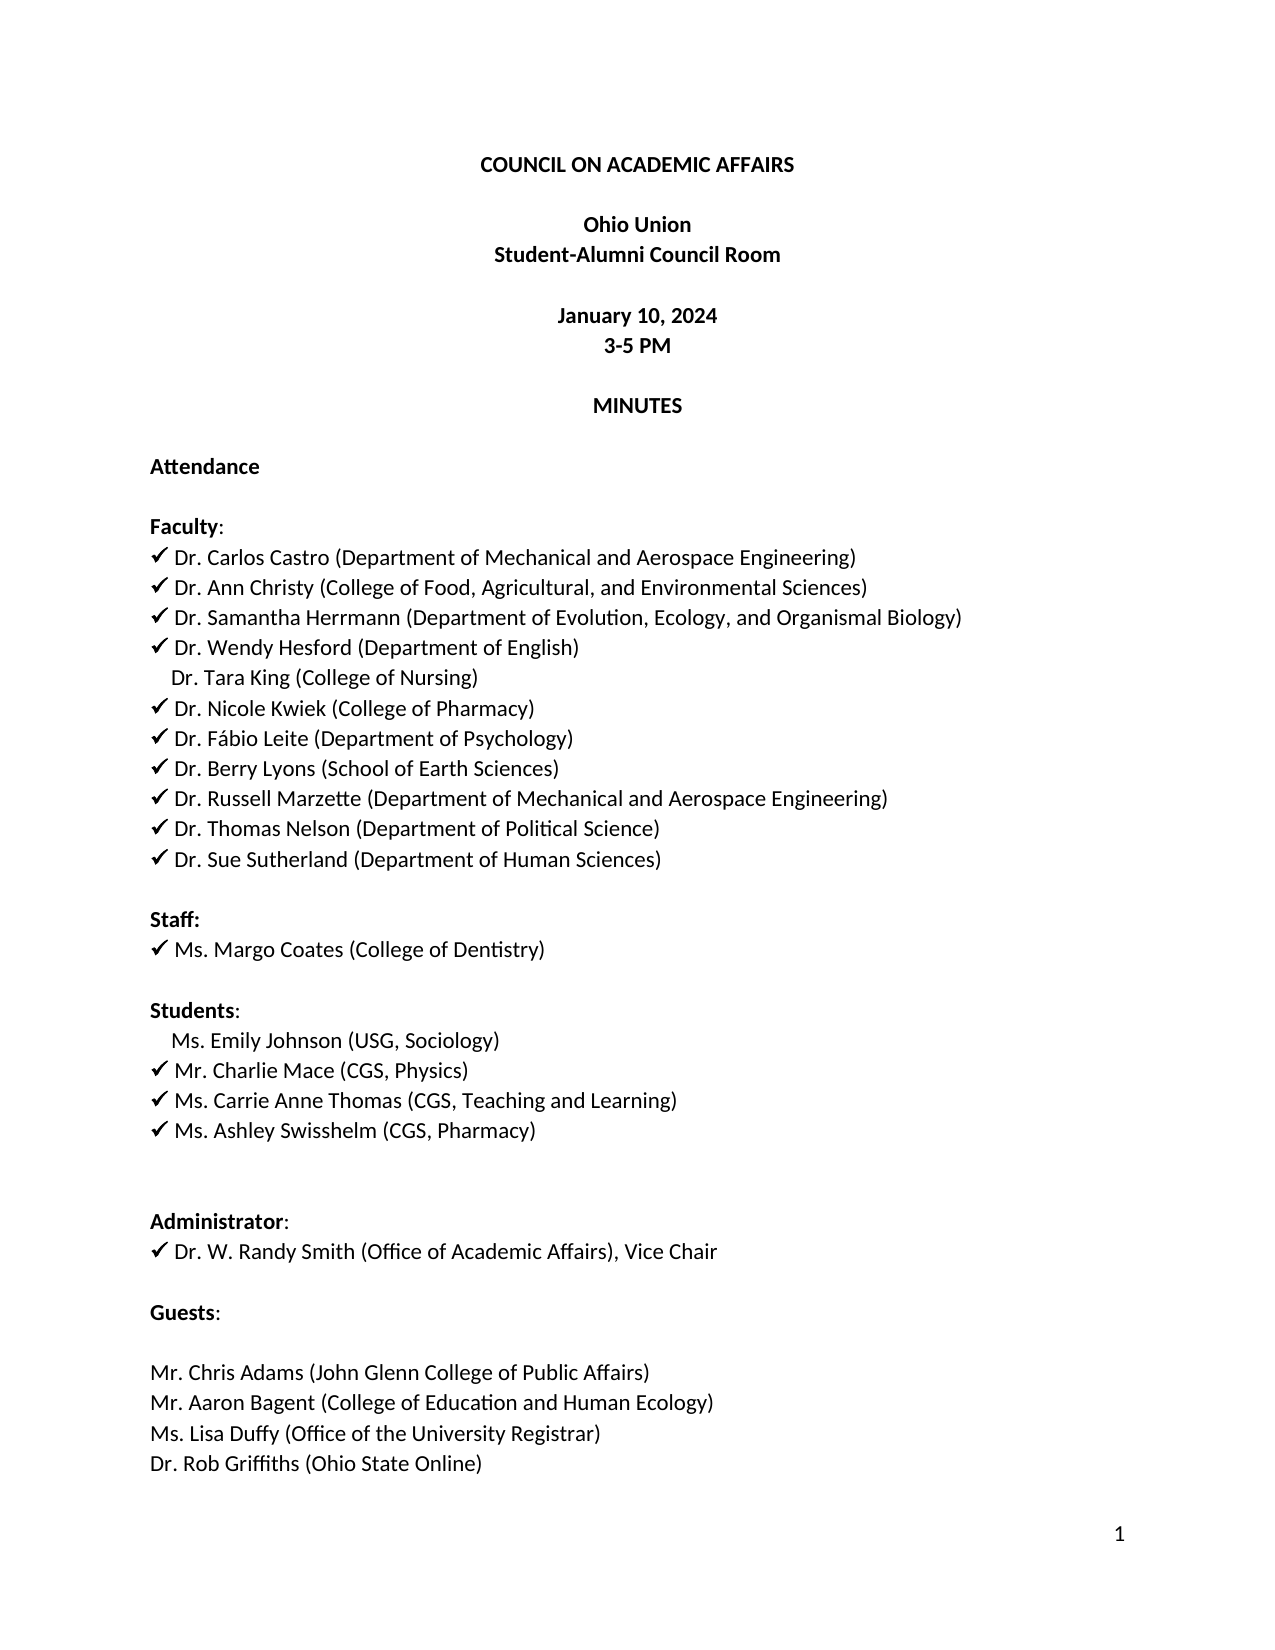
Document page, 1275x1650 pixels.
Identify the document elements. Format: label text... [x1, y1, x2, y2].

text Dr. Carlos Castro (Department of Mechanical and Aerospace Engineering) [150, 543, 1125, 571]
text Dr. Russell Marzette (Department of Mechanical and Aerospace Engineering) [150, 784, 1125, 812]
text Faculty: [150, 512, 1125, 541]
text Student-Alumni Council Room [150, 241, 1125, 269]
text Guests: [150, 1298, 1125, 1326]
text Attendance [150, 452, 1125, 480]
text Administrator: [150, 1207, 1125, 1235]
text Dr. Nicole Kwiek (College of Pharmacy) [150, 694, 1125, 722]
text Dr. W. Randy Smith (Office of Academic Affairs), Vice Chair [150, 1237, 1125, 1266]
text Students: [150, 996, 1125, 1024]
text Mr. Chris Adams (John Glenn College of Public Affairs) [150, 1358, 1125, 1386]
text Ms. Carrie Anne Thomas (CGS, Teaching and Learning) [150, 1086, 1125, 1114]
text Dr. Wendy Hesford (Department of English) [150, 633, 1125, 661]
text Ms. Ashley Swisshelm (CGS, Pharmacy) [150, 1117, 1125, 1145]
text January 10, 2024 [150, 301, 1125, 329]
text Ms. Lisa Duffy (Office of the University Registrar) [150, 1419, 1125, 1447]
text Dr. Berry Lyons (School of Earth Sciences) [150, 754, 1125, 782]
text Dr. Samantha Herrmann (Department of Evolution, Ecology, and Organismal Biology) [150, 603, 1125, 631]
text COUNCIL ON ACADEMIC AFFAIRS [150, 150, 1125, 178]
text 3-5 PM [150, 331, 1125, 359]
text MINUTES [150, 392, 1125, 420]
text Dr. Tara King (College of Nursing) [150, 663, 1125, 692]
text Mr. Charlie Mace (CGS, Physics) [150, 1056, 1125, 1084]
text Ms. Emily Johnson (USG, Sociology) [150, 1026, 1125, 1054]
text Staff: [150, 905, 1125, 933]
text Dr. Fábio Leite (Department of Psychology) [150, 724, 1125, 752]
text Mr. Aaron Bagent (College of Education and Human Ecology) [150, 1388, 1125, 1417]
text Dr. Ann Christy (College of Food, Agricultural, and Environmental Sciences) [150, 573, 1125, 601]
text Dr. Thomas Nelson (Department of Political Science) [150, 814, 1125, 843]
text Dr. Rob Griffiths (Ohio State Online) [150, 1449, 1125, 1477]
text Dr. Sue Sutherland (Department of Human Sciences) [150, 845, 1125, 873]
text Ohio Union [150, 210, 1125, 238]
text Ms. Margo Coates (College of Dentistry) [150, 935, 1125, 963]
